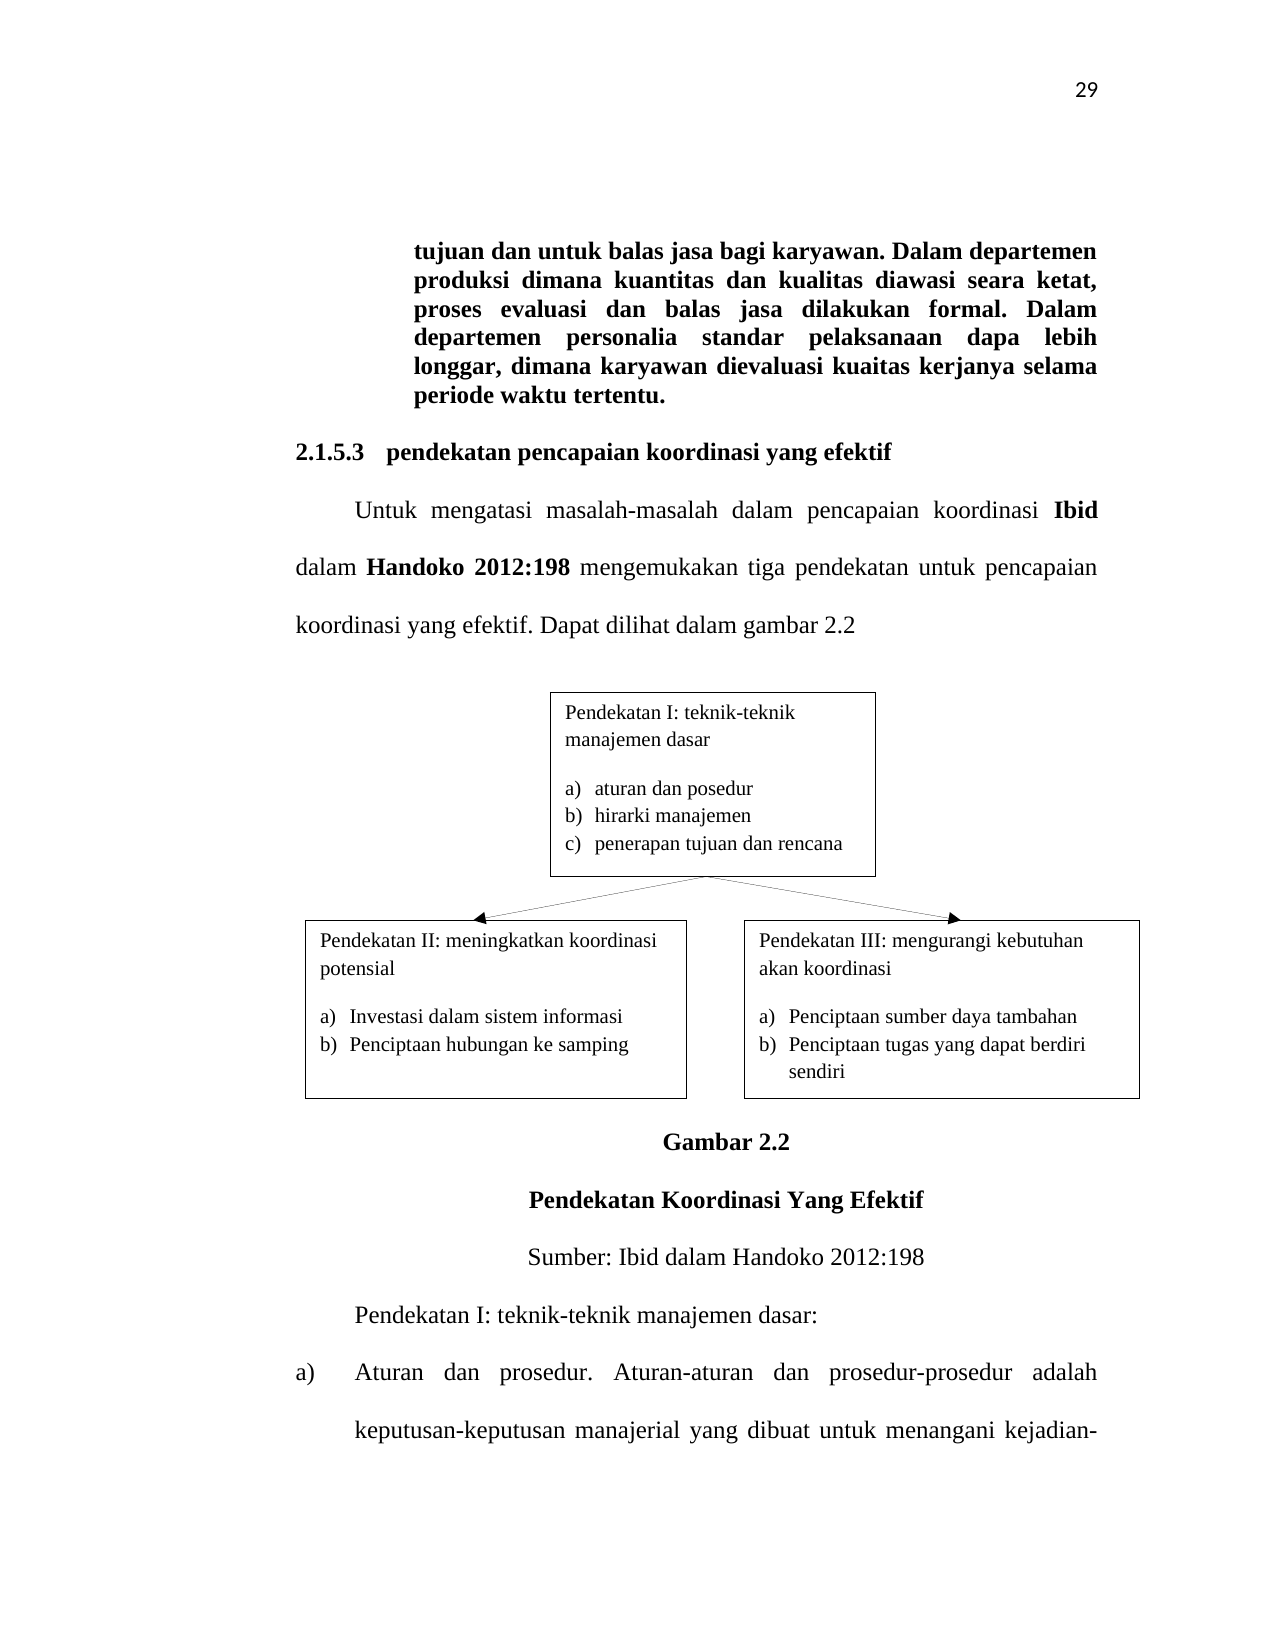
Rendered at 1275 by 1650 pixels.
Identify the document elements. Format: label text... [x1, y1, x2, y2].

list Pendekatan Koordinasi Yang Efektif [295, 1185, 1098, 1214]
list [295, 1357, 1098, 1444]
list Untuk mengatasi masalah-masalah dalam pencapaian koordinasi Ibid dalam Handoko 2012:198 mengemukakan tiga pendekatan untuk pencapaian koordinasi yang efektif. Dapat dilihat dalam gambar 2.2 [295, 495, 1098, 639]
list pendekatan pencapaian koordinasi yang efektif [295, 437, 1098, 466]
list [384, 236, 1098, 409]
list Pendekatan I: teknik-teknik manajemen dasar: [295, 1300, 1098, 1329]
list Sumber: Ibid dalam Handoko 2012:198 [295, 1242, 1098, 1271]
list Gambar 2.2 [295, 1127, 1098, 1156]
